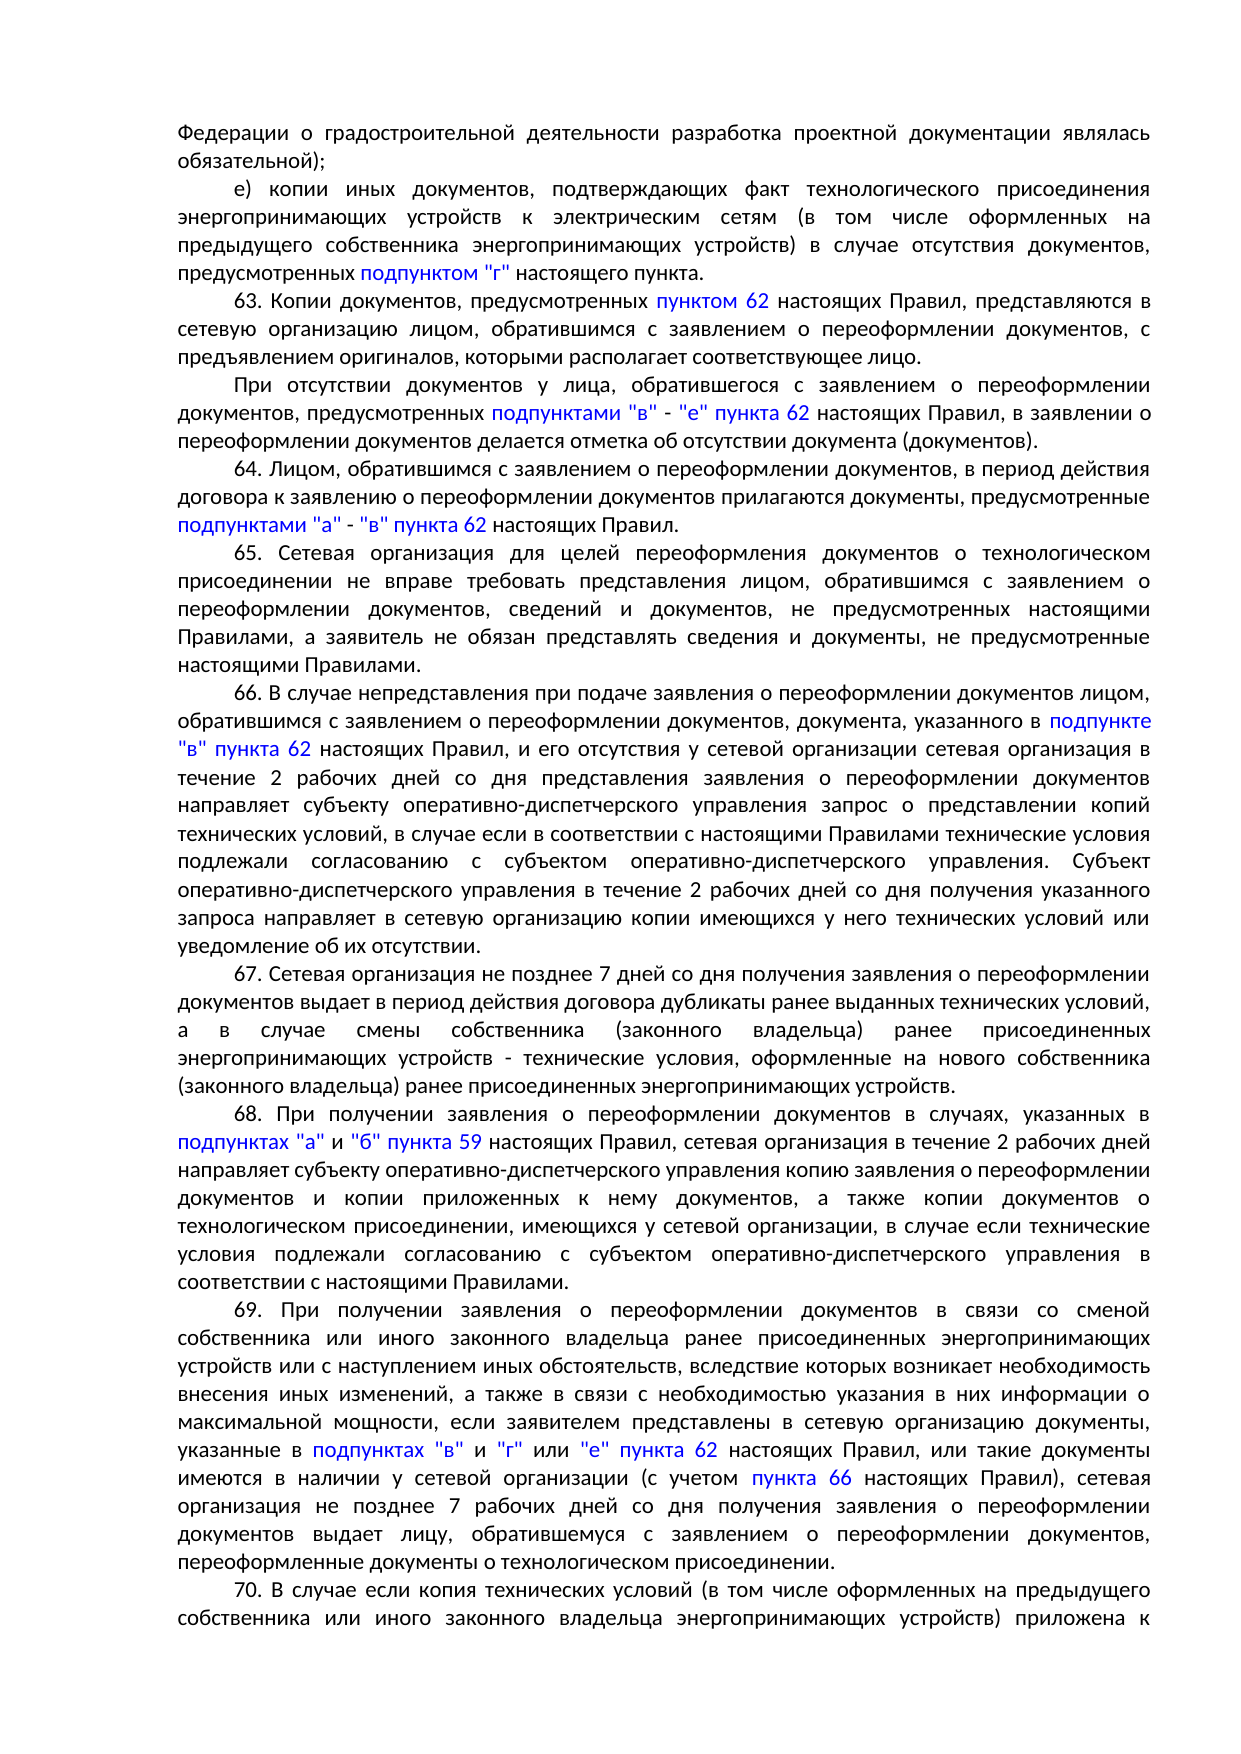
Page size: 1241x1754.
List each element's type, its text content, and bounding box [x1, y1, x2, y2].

text 64. Лицом, обратившимся с заявлением о переоформлении документов, в период действия договора к заявлению о переоформлении документов прилагаются документы, предусмотренные подпунктами "а" - "в" пункта 62 настоящих Правил. [177, 454, 1152, 538]
text 63. Копии документов, предусмотренных пунктом 62 настоящих Правил, представляются в сетевую организацию лицом, обратившимся с заявлением о переоформлении документов, с предъявлением оригиналов, которыми располагает соответствующее лицо. [177, 286, 1152, 370]
text 69. При получении заявления о переоформлении документов в связи со сменой собственника или иного законного владельца ранее присоединенных энергопринимающих устройств или с наступлением иных обстоятельств, вследствие которых возникает необходимость внесения иных изменений, а также в связи с необходимостью указания в них информации о максимальной мощности, если заявителем представлены в сетевую организацию документы, указанные в подпунктах "в" и "г" или "е" пункта 62 настоящих Правил, или такие документы имеются в наличии у сетевой организации (с учетом пункта 66 настоящих Правил), сетевая организация не позднее 7 рабочих дней со дня получения заявления о переоформлении документов выдает лицу, обратившемуся с заявлением о переоформлении документов, переоформленные документы о технологическом присоединении. [177, 1295, 1152, 1575]
text 68. При получении заявления о переоформлении документов в случаях, указанных в подпунктах "а" и "б" пункта 59 настоящих Правил, сетевая организация в течение 2 рабочих дней направляет субъекту оперативно-диспетчерского управления копию заявления о переоформлении документов и копии приложенных к нему документов, а также копии документов о технологическом присоединении, имеющихся у сетевой организации, в случае если технические условия подлежали согласованию с субъектом оперативно-диспетчерского управления в соответствии с настоящими Правилами. [177, 1099, 1152, 1295]
text 66. В случае непредставления при подаче заявления о переоформлении документов лицом, обратившимся с заявлением о переоформлении документов, документа, указанного в подпункте "в" пункта 62 настоящих Правил, и его отсутствия у сетевой организации сетевая организация в течение 2 рабочих дней со дня представления заявления о переоформлении документов направляет субъекту оперативно-диспетчерского управления запрос о представлении копий технических условий, в случае если в соответствии с настоящими Правилами технические условия подлежали согласованию с субъектом оперативно-диспетчерского управления. Субъект оперативно-диспетчерского управления в течение 2 рабочих дней со дня получения указанного запроса направляет в сетевую организацию копии имеющихся у него технических условий или уведомление об их отсутствии. [177, 678, 1152, 959]
text При отсутствии документов у лица, обратившегося с заявлением о переоформлении документов, предусмотренных подпунктами "в" - "е" пункта 62 настоящих Правил, в заявлении о переоформлении документов делается отметка об отсутствии документа (документов). [177, 370, 1152, 454]
text е) копии иных документов, подтверждающих факт технологического присоединения энергопринимающих устройств к электрическим сетям (в том числе оформленных на предыдущего собственника энергопринимающих устройств) в случае отсутствия документов, предусмотренных подпунктом "г" настоящего пункта. [177, 174, 1152, 286]
text 65. Сетевая организация для целей переоформления документов о технологическом присоединении не вправе требовать представления лицом, обратившимся с заявлением о переоформлении документов, сведений и документов, не предусмотренных настоящими Правилами, а заявитель не обязан представлять сведения и документы, не предусмотренные настоящими Правилами. [177, 538, 1152, 678]
text 67. Сетевая организация не позднее 7 дней со дня получения заявления о переоформлении документов выдает в период действия договора дубликаты ранее выданных технических условий, а в случае смены собственника (законного владельца) ранее присоединенных энергопринимающих устройств - технические условия, оформленные на нового собственника (законного владельца) ранее присоединенных энергопринимающих устройств. [177, 959, 1152, 1099]
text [177, 118, 1152, 174]
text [177, 1575, 1152, 1631]
